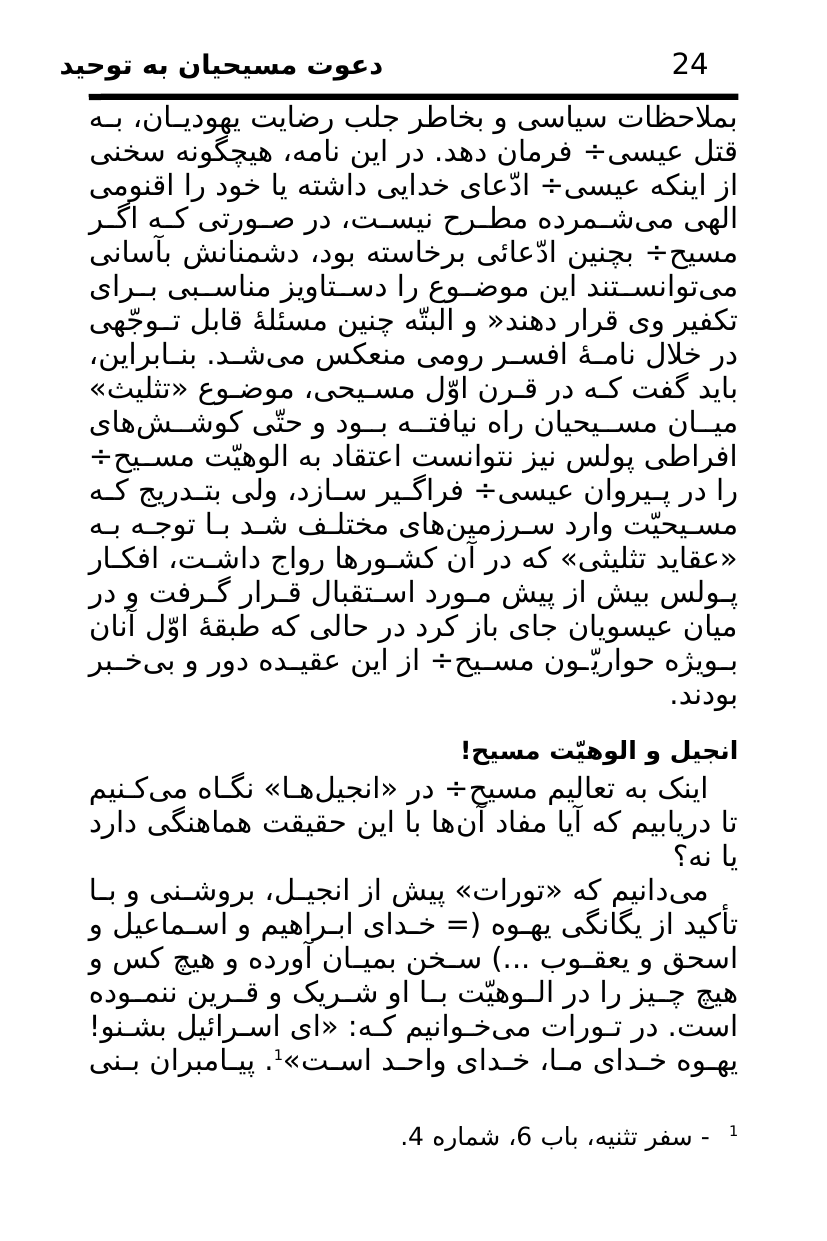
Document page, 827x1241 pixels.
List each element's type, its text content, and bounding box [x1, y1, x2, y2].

text اینک به تعالیم مسیح÷ در «انجیل‌ها» نگاه می‌کنیم تا دریابیم که آیا مفاد آن‌ها با این حقیقت هماهنگی دارد یا نه؟ [89, 772, 738, 873]
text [89, 873, 738, 1077]
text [89, 100, 738, 711]
text انجیل و الوهیّت مسیح! [89, 736, 738, 765]
